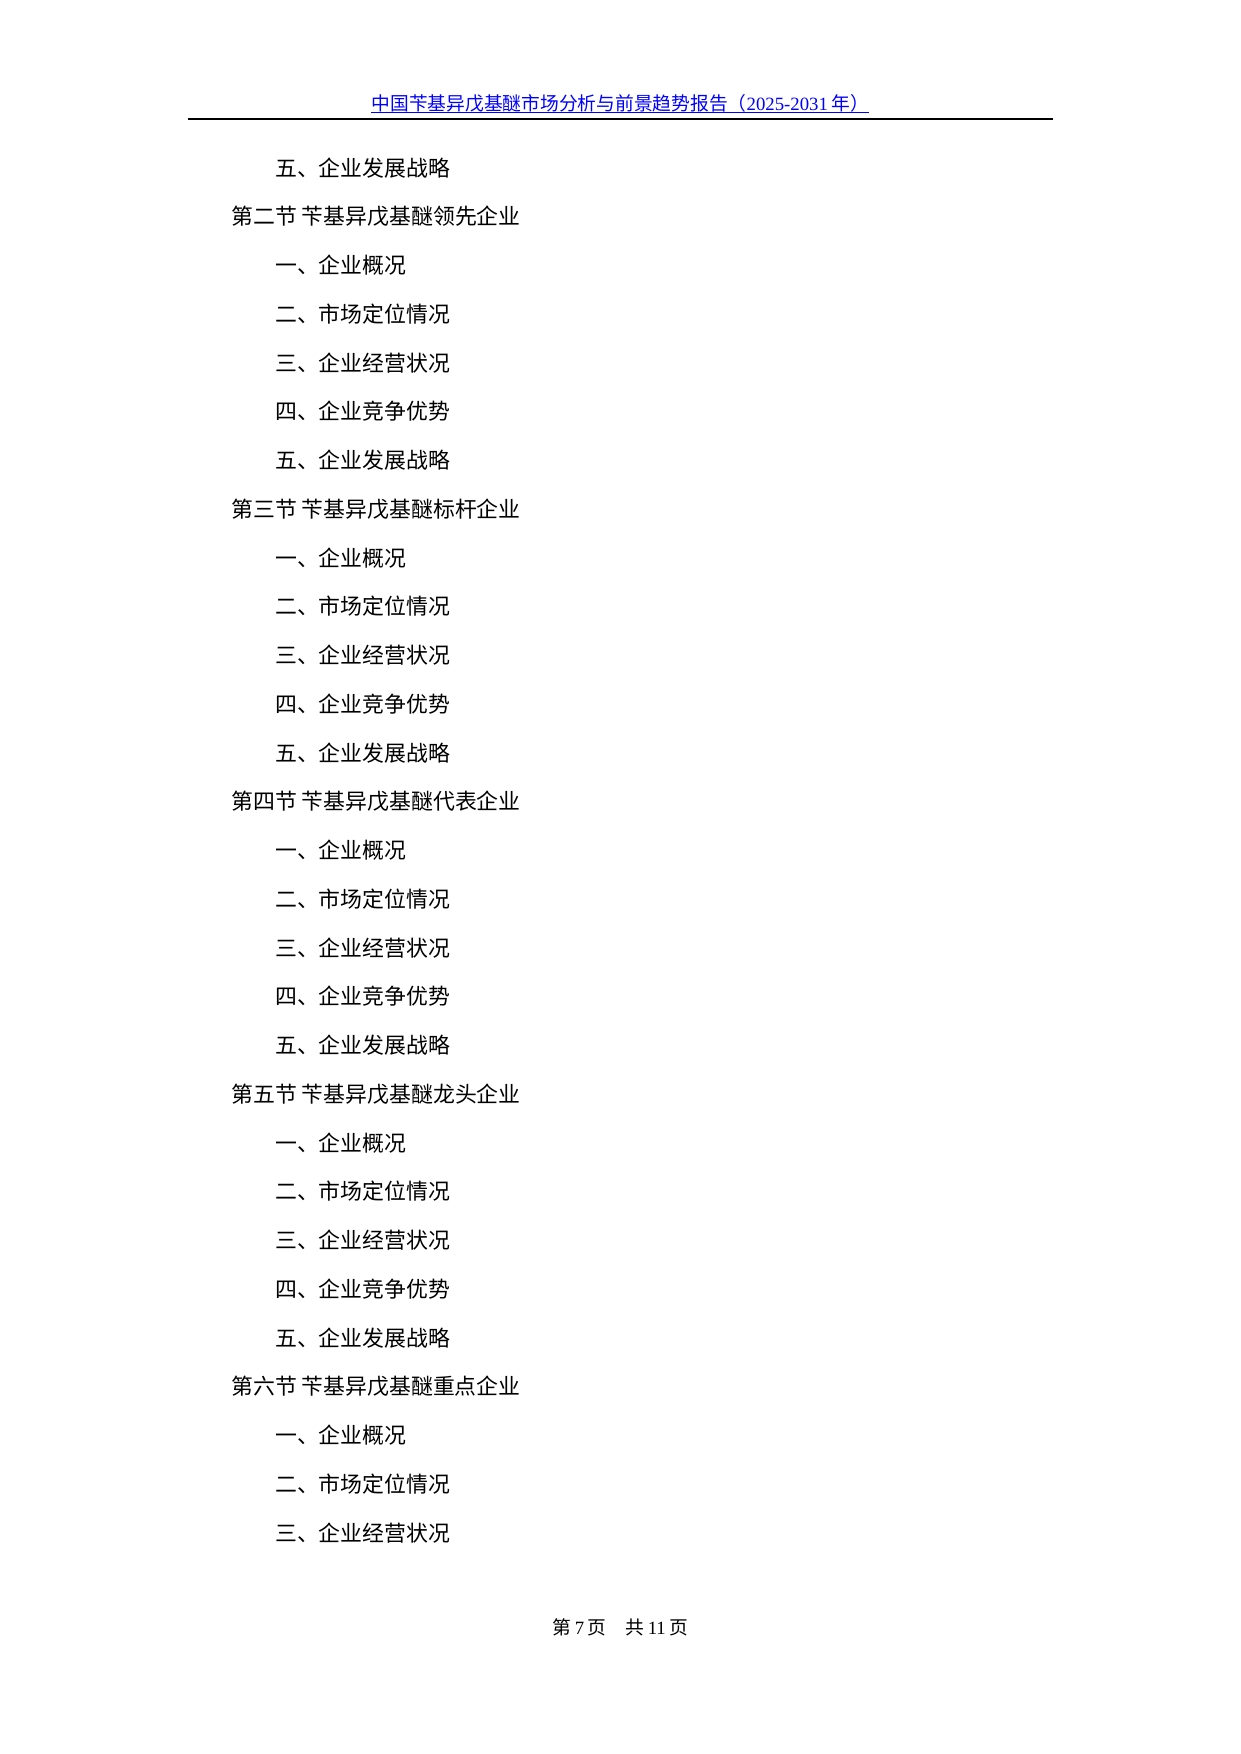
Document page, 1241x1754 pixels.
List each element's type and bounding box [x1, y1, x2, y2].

text [187, 150, 1053, 1548]
